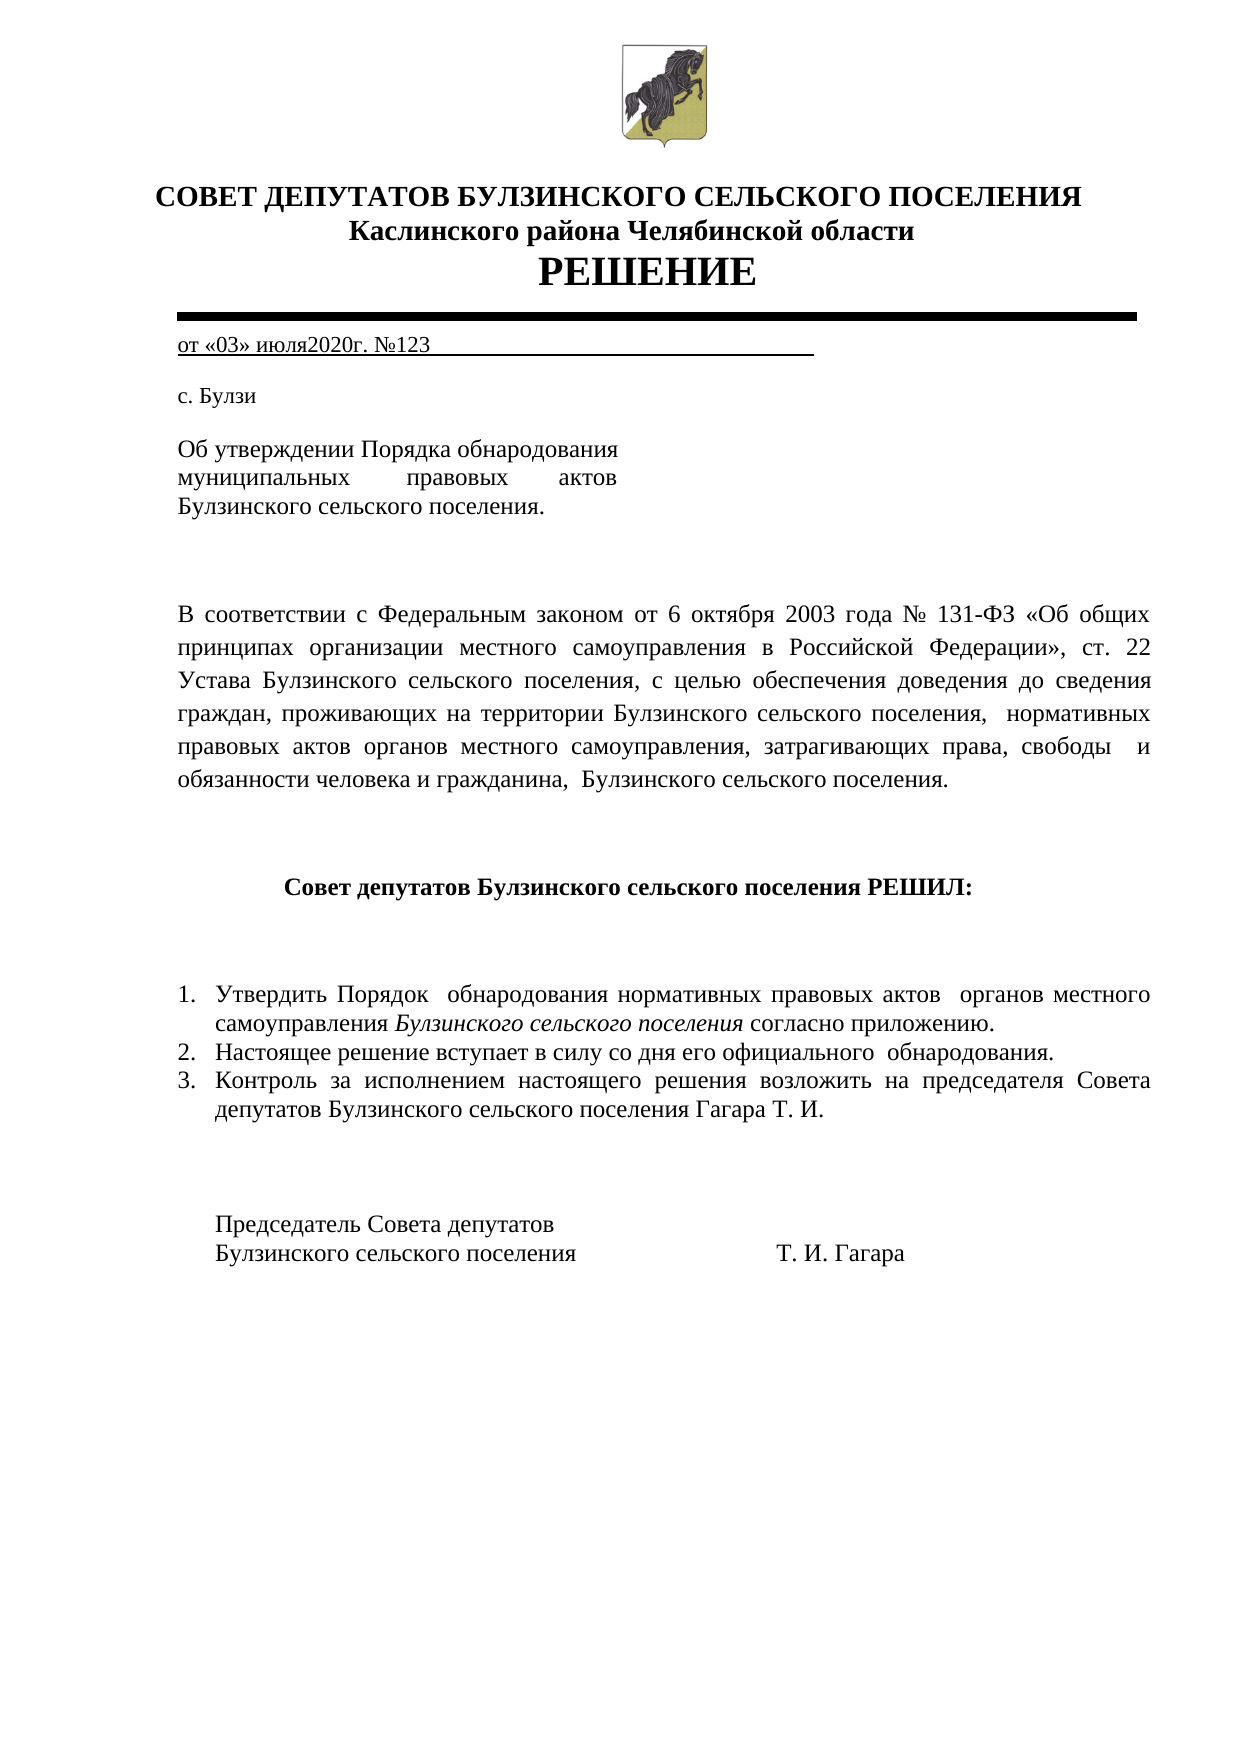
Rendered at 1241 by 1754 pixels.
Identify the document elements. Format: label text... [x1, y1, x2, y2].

text Булзинского сельского поселения Т. И. Гагара [215, 1238, 1152, 1267]
picture [621, 44, 708, 148]
text Совет депутатов Булзинского сельского поселения РЕШИЛ: [177, 872, 1152, 900]
list Настоящее решение вступает в силу со дня его официального обнародования. [177, 1037, 1152, 1066]
text Об утверждении Порядка обнародования [177, 434, 1152, 462]
list Утвердить Порядок обнародования нормативных правовых актов органов местного самоуправления Булзинского сельского поселения согласно приложению. [177, 979, 1152, 1037]
text Булзинского сельского поселения. [177, 491, 1152, 520]
text с. Булзи [177, 383, 1152, 409]
text муниципальных правовых актов [177, 462, 1152, 491]
text В соответствии с Федеральным законом от 6 октября 2003 года № 131-ФЗ «Об общих принципах организации местного самоуправления в Российской Федерации», ст. 22 Устава Булзинского сельского поселения, с целью обеспечения доведения до сведения граждан, проживающих на территории Булзинского сельского поселения, нормативных правовых актов органов местного самоуправления, затрагивающих права, свободы и обязанности человека и гражданина, Булзинского сельского поселения. [177, 599, 1152, 793]
text от «03» июля2020г. №123 [177, 332, 1152, 358]
list Контроль за исполнением настоящего решения возложить на председателя Совета депутатов Булзинского сельского поселения Гагара Т. И. [177, 1066, 1152, 1123]
text Председатель Совета депутатов [215, 1209, 1152, 1238]
